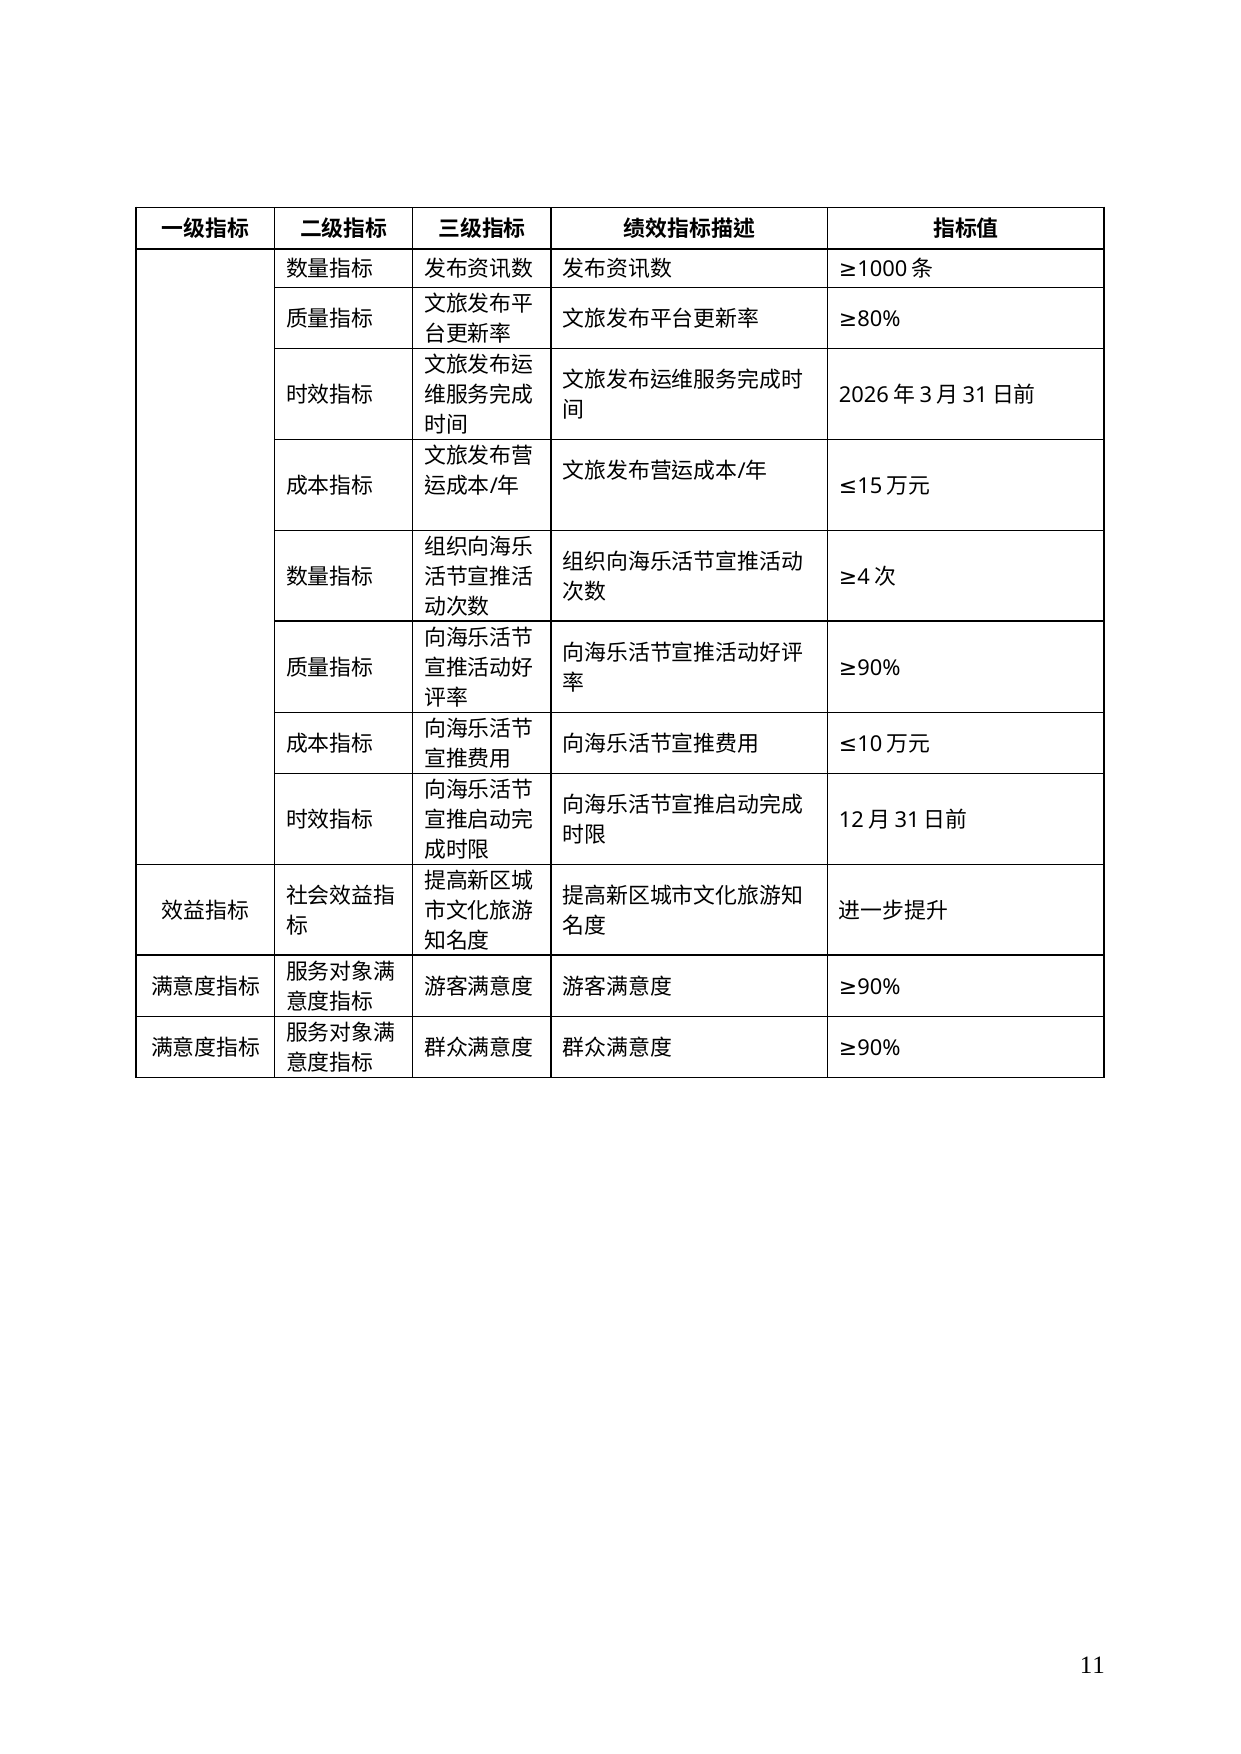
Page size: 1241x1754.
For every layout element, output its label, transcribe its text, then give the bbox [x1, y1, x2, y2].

table_cell ≥90% [828, 622, 1103, 711]
table_cell 向海乐活节宣推启动完成时限 [413, 774, 550, 863]
table_header 二级指标 [275, 208, 412, 248]
table_cell 服务对象满意度指标 [275, 956, 412, 1016]
table_cell 2026年3月31日前 [828, 349, 1103, 438]
table_cell 数量指标 [275, 250, 412, 286]
table_cell 社会效益指标 [275, 865, 412, 954]
table_cell ≥80% [828, 288, 1103, 348]
table_header 指标值 [828, 208, 1103, 248]
table_cell 群众满意度 [413, 1017, 550, 1077]
table_cell 满意度指标 [137, 1017, 274, 1077]
table_header 绩效指标描述 [552, 208, 827, 248]
table_cell 提高新区城市文化旅游知名度 [413, 865, 550, 954]
table_header 三级指标 [413, 208, 550, 248]
table_cell 文旅发布平台更新率 [552, 288, 827, 348]
table_cell 游客满意度 [413, 956, 550, 1016]
table_header 一级指标 [137, 208, 274, 248]
table_cell 效益指标 [137, 865, 274, 954]
table_cell 向海乐活节宣推启动完成时限 [552, 774, 827, 863]
table_cell 文旅发布运维服务完成时间 [552, 349, 827, 438]
table_cell ≥90% [828, 956, 1103, 1016]
table_cell 服务对象满意度指标 [275, 1017, 412, 1077]
table_cell 发布资讯数 [413, 250, 550, 286]
table_cell ≤10万元 [828, 713, 1103, 772]
table_cell ≥1000条 [828, 250, 1103, 286]
table_cell 向海乐活节宣推活动好评率 [413, 622, 550, 711]
table_cell 向海乐活节宣推费用 [552, 713, 827, 772]
table_cell 游客满意度 [552, 956, 827, 1016]
table_cell 质量指标 [275, 622, 412, 711]
table_cell 文旅发布营运成本/年 [413, 440, 550, 529]
table_cell 数量指标 [275, 531, 412, 620]
table_cell 成本指标 [275, 713, 412, 772]
table_cell 成本指标 [275, 440, 412, 529]
table_cell 时效指标 [275, 349, 412, 438]
table_cell 组织向海乐活节宣推活动次数 [413, 531, 550, 620]
table_cell 进一步提升 [828, 865, 1103, 954]
table_cell 向海乐活节宣推活动好评率 [552, 622, 827, 711]
table_cell 质量指标 [275, 288, 412, 348]
table_cell ≤15万元 [828, 440, 1103, 529]
table_cell 12月31日前 [828, 774, 1103, 863]
table_cell 组织向海乐活节宣推活动次数 [552, 531, 827, 620]
table_cell ≥90% [828, 1017, 1103, 1077]
table_cell 文旅发布平台更新率 [413, 288, 550, 348]
table_cell 发布资讯数 [552, 250, 827, 286]
table_cell 文旅发布运维服务完成时间 [413, 349, 550, 438]
table_cell 时效指标 [275, 774, 412, 863]
table_cell 群众满意度 [552, 1017, 827, 1077]
table_cell 提高新区城市文化旅游知名度 [552, 865, 827, 954]
table_cell 满意度指标 [137, 956, 274, 1016]
table_cell 文旅发布营运成本/年 [552, 440, 827, 529]
table_cell 向海乐活节宣推费用 [413, 713, 550, 772]
table_cell ≥4次 [828, 531, 1103, 620]
